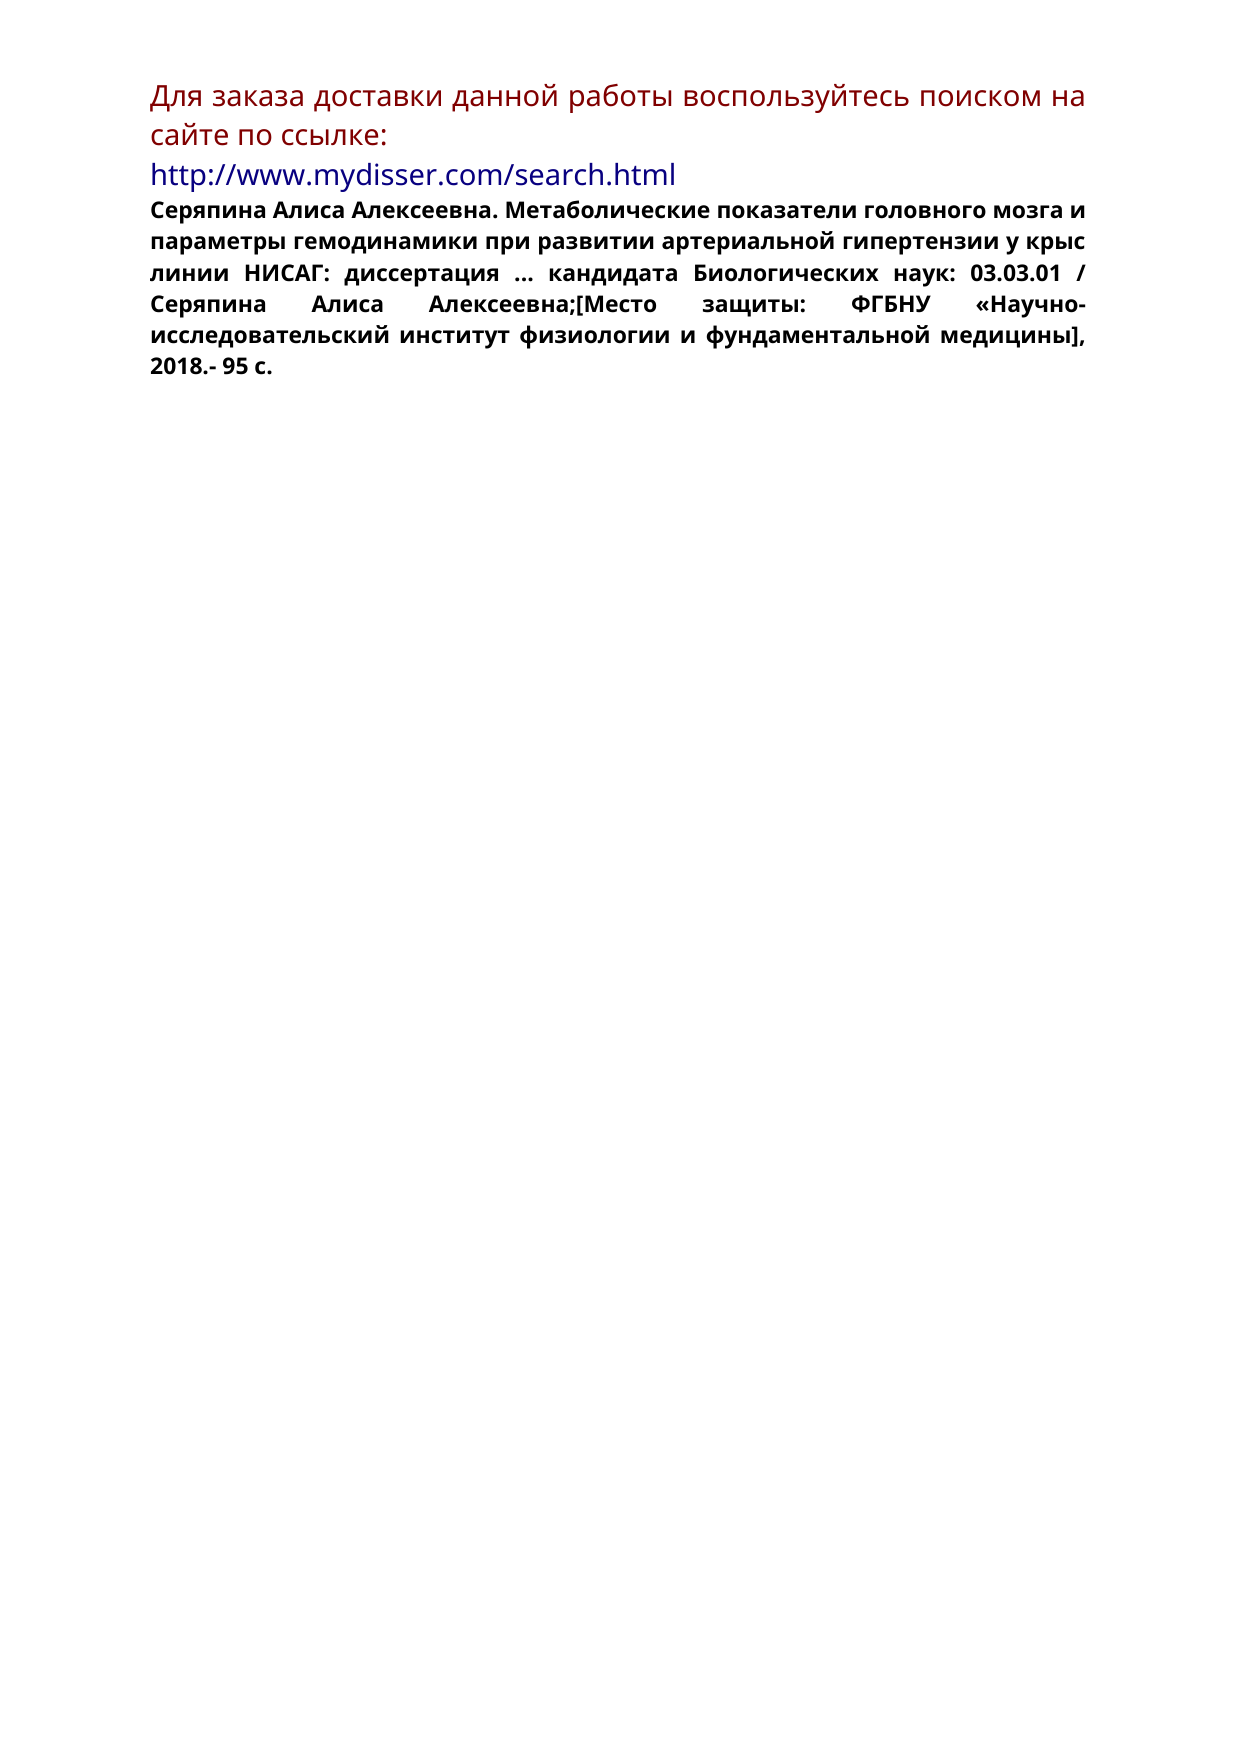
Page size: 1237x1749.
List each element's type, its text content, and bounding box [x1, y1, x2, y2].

text Серяпина Алиса Алексеевна. Метаболические показатели головного мозга и параметры гемодинамики при развитии артериальной гипертензии у крыс линии НИСАГ: диссертация ... кандидата Биологических наук: 03.03.01 / Серяпина Алиса Алексеевна;[Место защиты: ФГБНУ «Научно-исследовательский институт физиологии и фундаментальной медицины], 2018.- 95 с. [150, 194, 1086, 382]
